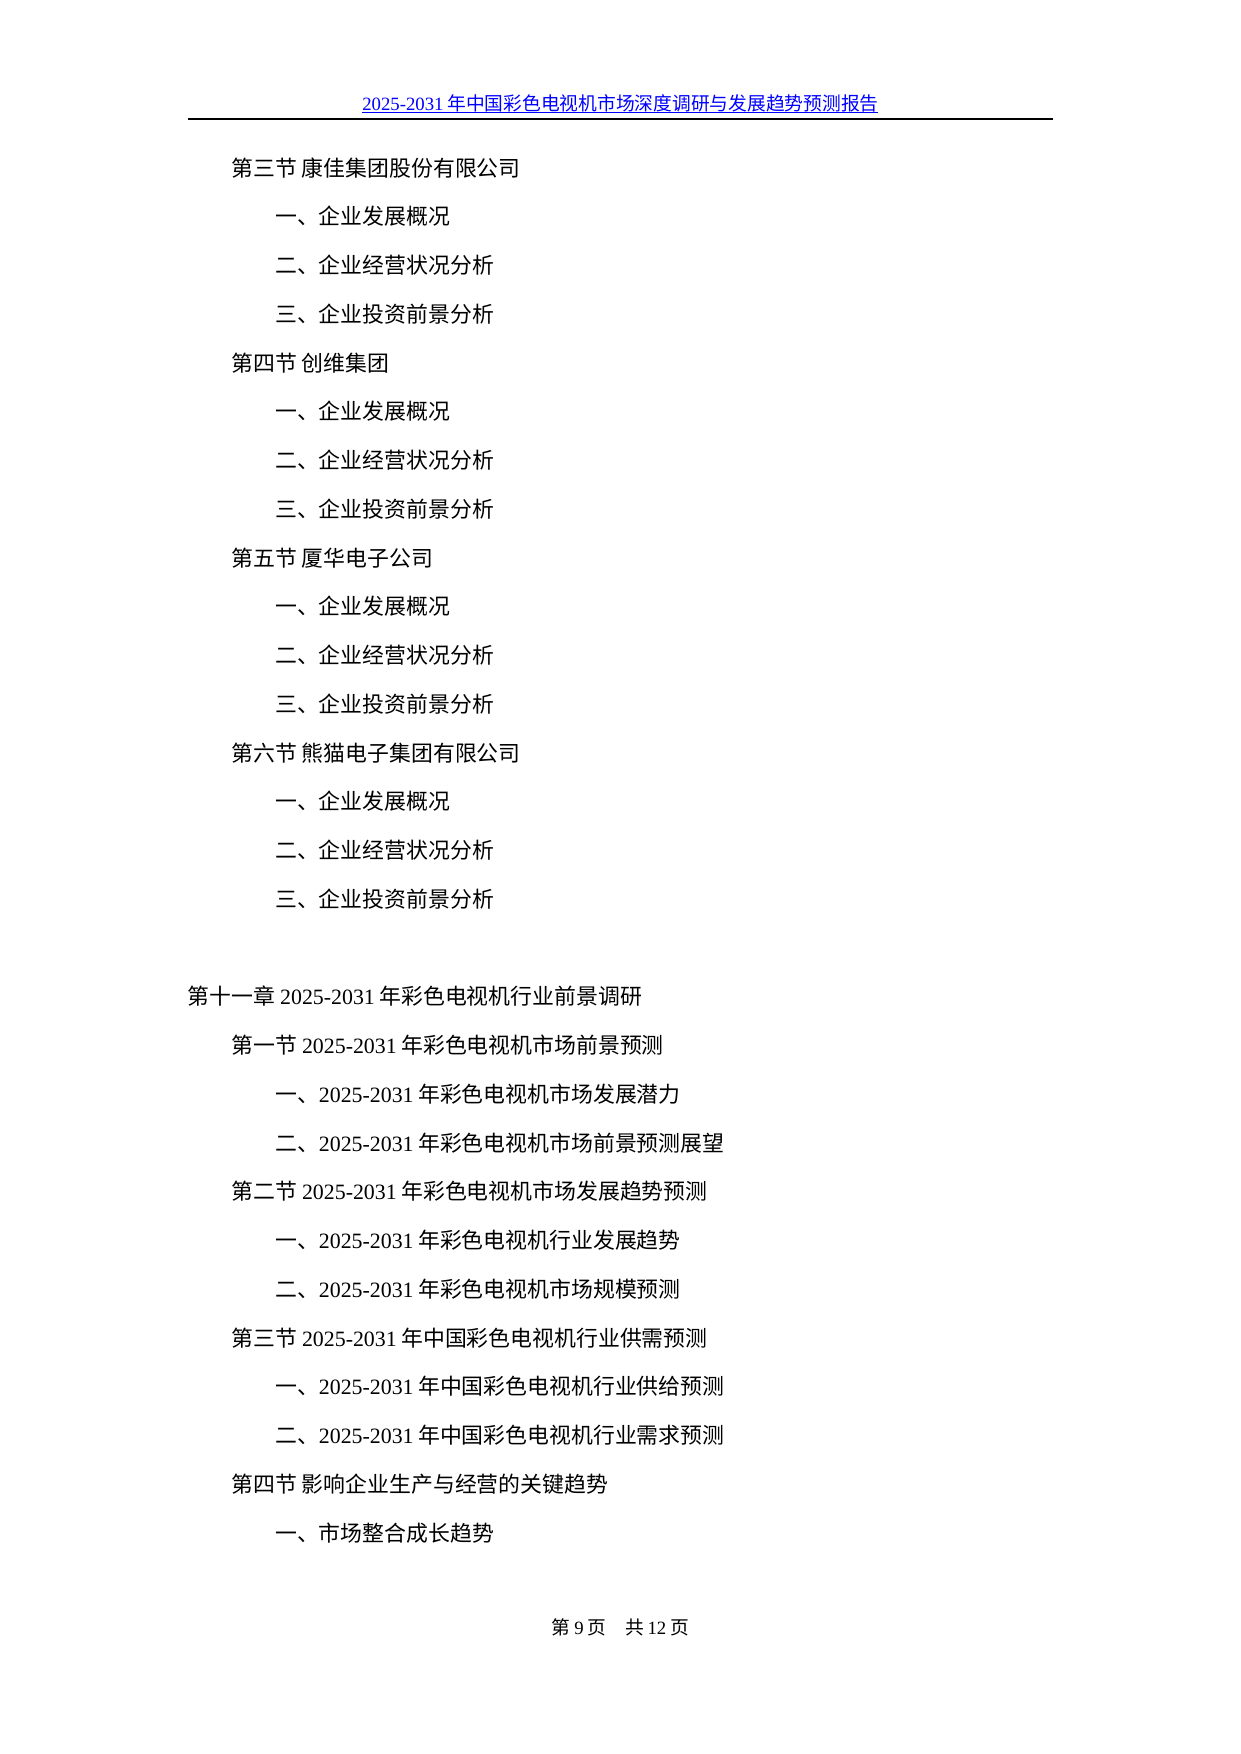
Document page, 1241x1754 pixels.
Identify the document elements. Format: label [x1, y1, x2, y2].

text [187, 150, 1053, 1548]
